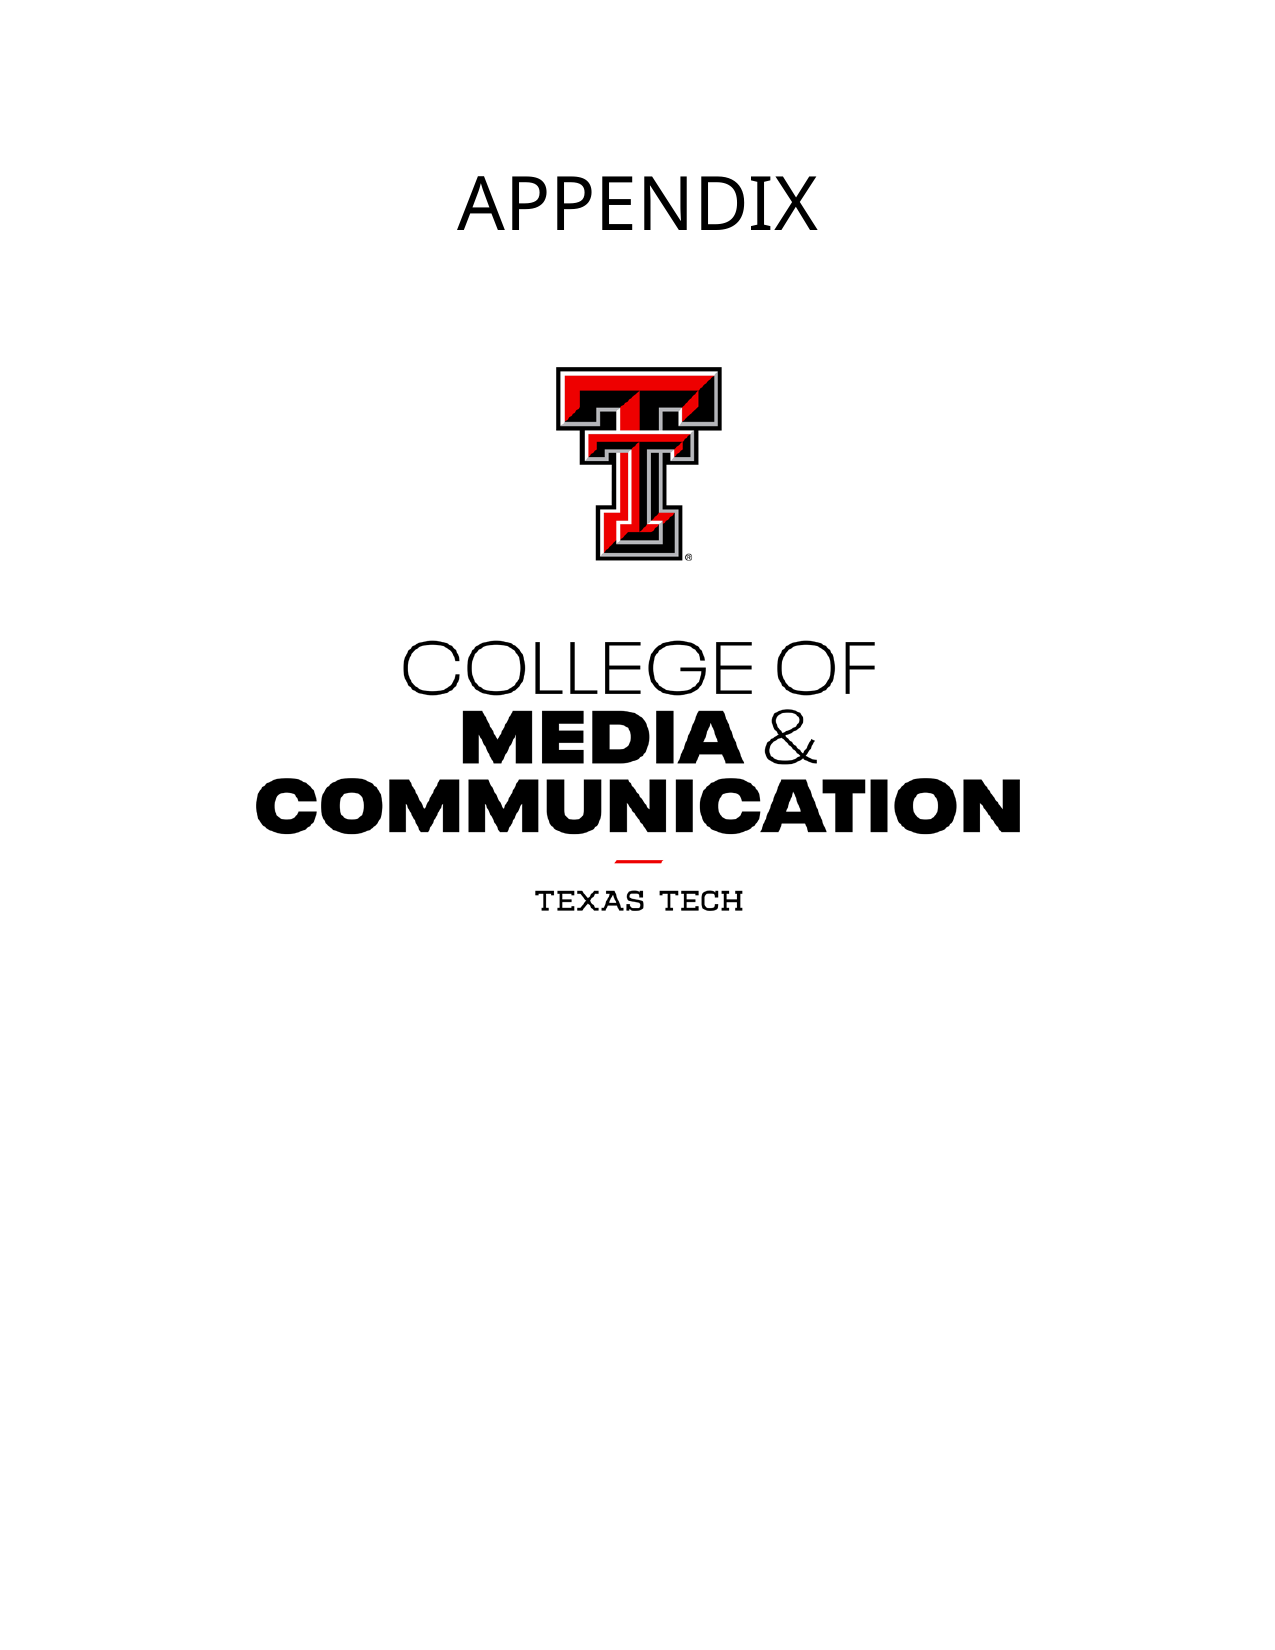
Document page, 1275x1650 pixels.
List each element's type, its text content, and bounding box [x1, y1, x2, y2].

text APPENDIX [150, 150, 1125, 252]
picture [243, 354, 1032, 923]
